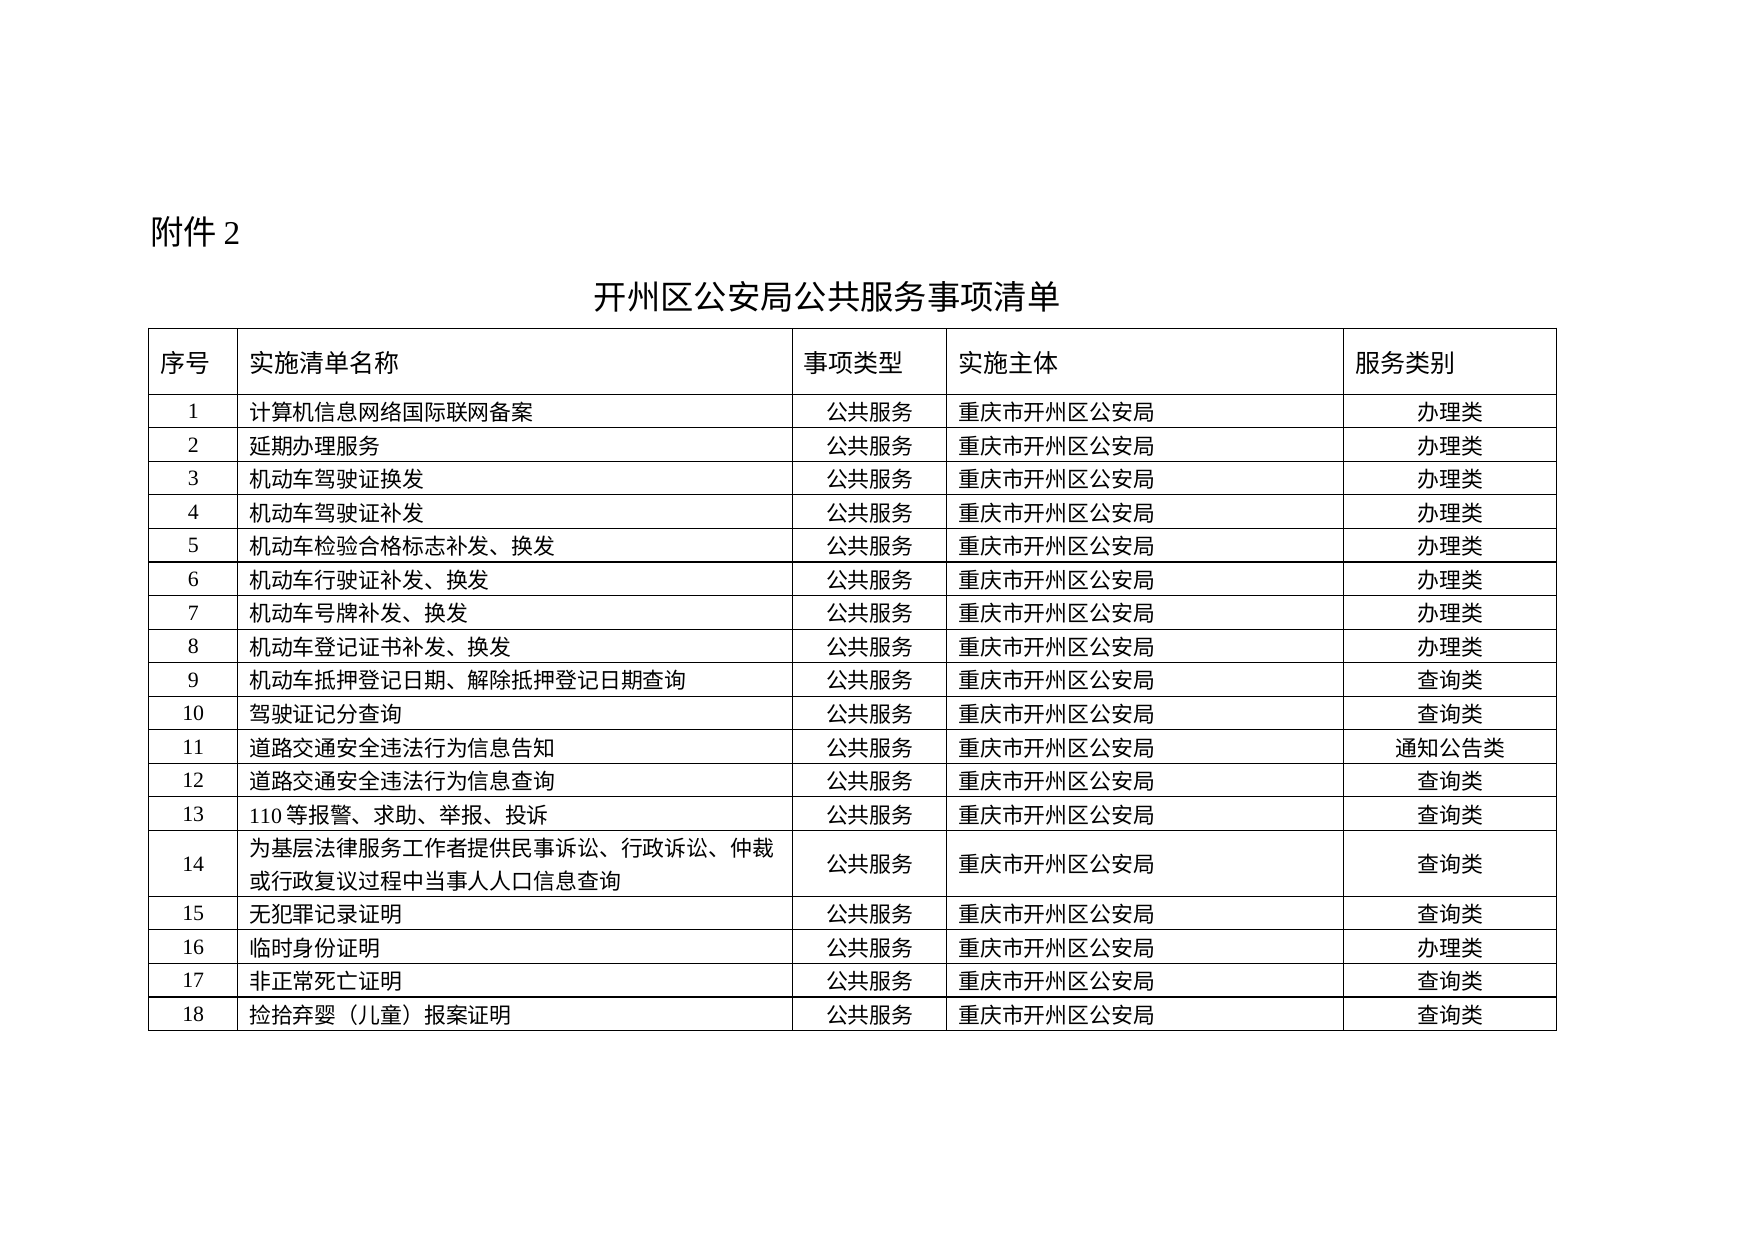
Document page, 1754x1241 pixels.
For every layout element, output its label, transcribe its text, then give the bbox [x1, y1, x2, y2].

table_cell 机动车驾驶证补发 [238, 495, 792, 528]
table_cell 重庆市开州区公安局 [947, 764, 1343, 796]
table_cell 重庆市开州区公安局 [947, 529, 1343, 561]
table_cell 办理类 [1344, 529, 1556, 561]
table_cell 重庆市开州区公安局 [947, 697, 1343, 729]
table_cell 重庆市开州区公安局 [947, 930, 1343, 963]
table_cell 重庆市开州区公安局 [947, 462, 1343, 494]
table_header 实施主体 [947, 329, 1343, 394]
table_cell 公共服务 [793, 630, 946, 662]
table_cell 17 [149, 964, 237, 996]
table_cell 13 [149, 797, 237, 830]
table_cell 16 [149, 930, 237, 963]
table_cell 办理类 [1344, 630, 1556, 662]
table_cell 10 [149, 697, 237, 729]
table_cell 非正常死亡证明 [238, 964, 792, 996]
table_cell 办理类 [1344, 596, 1556, 628]
table_cell 办理类 [1344, 930, 1556, 963]
table_cell 查询类 [1344, 964, 1556, 996]
table_cell 重庆市开州区公安局 [947, 563, 1343, 595]
table_cell 重庆市开州区公安局 [947, 428, 1343, 461]
table_cell 办理类 [1344, 495, 1556, 528]
table_cell 办理类 [1344, 395, 1556, 427]
table_cell 驾驶证记分查询 [238, 697, 792, 729]
table_cell 7 [149, 596, 237, 628]
table_cell 重庆市开州区公安局 [947, 495, 1343, 528]
table_cell 公共服务 [793, 764, 946, 796]
table_cell 公共服务 [793, 428, 946, 461]
table_cell 18 [149, 998, 237, 1030]
table_cell 公共服务 [793, 462, 946, 494]
table_cell 1 [149, 395, 237, 427]
table_cell 办理类 [1344, 563, 1556, 595]
text 开州区公安局公共服务事项清单 [150, 263, 1504, 328]
table_cell 15 [149, 897, 237, 929]
table_cell 重庆市开州区公安局 [947, 831, 1343, 896]
table_cell 110等报警、求助、举报、投诉 [238, 797, 792, 830]
table_cell 机动车号牌补发、换发 [238, 596, 792, 628]
table_cell 11 [149, 730, 237, 763]
table_cell 查询类 [1344, 764, 1556, 796]
table_cell 办理类 [1344, 428, 1556, 461]
text 附件2 [150, 198, 1504, 263]
table_cell 查询类 [1344, 831, 1556, 896]
table_cell 9 [149, 663, 237, 696]
table_cell 临时身份证明 [238, 930, 792, 963]
table_cell 延期办理服务 [238, 428, 792, 461]
table_cell 查询类 [1344, 797, 1556, 830]
table_cell 重庆市开州区公安局 [947, 395, 1343, 427]
table_cell 查询类 [1344, 697, 1556, 729]
table_cell 5 [149, 529, 237, 561]
table_cell 为基层法律服务工作者提供民事诉讼、行政诉讼、仲裁或行政复议过程中当事人人口信息查询 [238, 831, 792, 896]
table_cell 14 [149, 831, 237, 896]
table_cell 3 [149, 462, 237, 494]
table_cell 办理类 [1344, 462, 1556, 494]
table_cell 无犯罪记录证明 [238, 897, 792, 929]
table_cell 公共服务 [793, 596, 946, 628]
table_cell 道路交通安全违法行为信息查询 [238, 764, 792, 796]
table_cell 重庆市开州区公安局 [947, 630, 1343, 662]
table_cell 公共服务 [793, 797, 946, 830]
table_header 实施清单名称 [238, 329, 792, 394]
table_cell 2 [149, 428, 237, 461]
table_cell 重庆市开州区公安局 [947, 964, 1343, 996]
table_cell 公共服务 [793, 964, 946, 996]
table_cell 公共服务 [793, 663, 946, 696]
table_cell 机动车抵押登记日期、解除抵押登记日期查询 [238, 663, 792, 696]
table_cell 公共服务 [793, 930, 946, 963]
table_cell 公共服务 [793, 897, 946, 929]
table_cell 公共服务 [793, 697, 946, 729]
table_cell 公共服务 [793, 395, 946, 427]
table_header 服务类别 [1344, 329, 1556, 394]
table_cell 12 [149, 764, 237, 796]
table_cell 查询类 [1344, 998, 1556, 1030]
table_cell 公共服务 [793, 563, 946, 595]
table_cell 机动车驾驶证换发 [238, 462, 792, 494]
table_cell 查询类 [1344, 897, 1556, 929]
table_cell 机动车登记证书补发、换发 [238, 630, 792, 662]
table_cell 6 [149, 563, 237, 595]
table_cell 捡拾弃婴（儿童）报案证明 [238, 998, 792, 1030]
table_cell 重庆市开州区公安局 [947, 998, 1343, 1030]
table_cell 公共服务 [793, 529, 946, 561]
table_cell 道路交通安全违法行为信息告知 [238, 730, 792, 763]
table_cell 机动车行驶证补发、换发 [238, 563, 792, 595]
table_cell 重庆市开州区公安局 [947, 797, 1343, 830]
table_cell 重庆市开州区公安局 [947, 730, 1343, 763]
table_cell 通知公告类 [1344, 730, 1556, 763]
table_cell 8 [149, 630, 237, 662]
table_cell 重庆市开州区公安局 [947, 596, 1343, 628]
table_cell 公共服务 [793, 831, 946, 896]
table_cell 查询类 [1344, 663, 1556, 696]
table_cell 重庆市开州区公安局 [947, 663, 1343, 696]
table_cell 计算机信息网络国际联网备案 [238, 395, 792, 427]
table_cell 公共服务 [793, 495, 946, 528]
table_cell 公共服务 [793, 730, 946, 763]
table_header 事项类型 [793, 329, 946, 394]
table_cell 公共服务 [793, 998, 946, 1030]
table_cell 机动车检验合格标志补发、换发 [238, 529, 792, 561]
table_cell 重庆市开州区公安局 [947, 897, 1343, 929]
table_header 序号 [149, 329, 237, 394]
table_cell 4 [149, 495, 237, 528]
